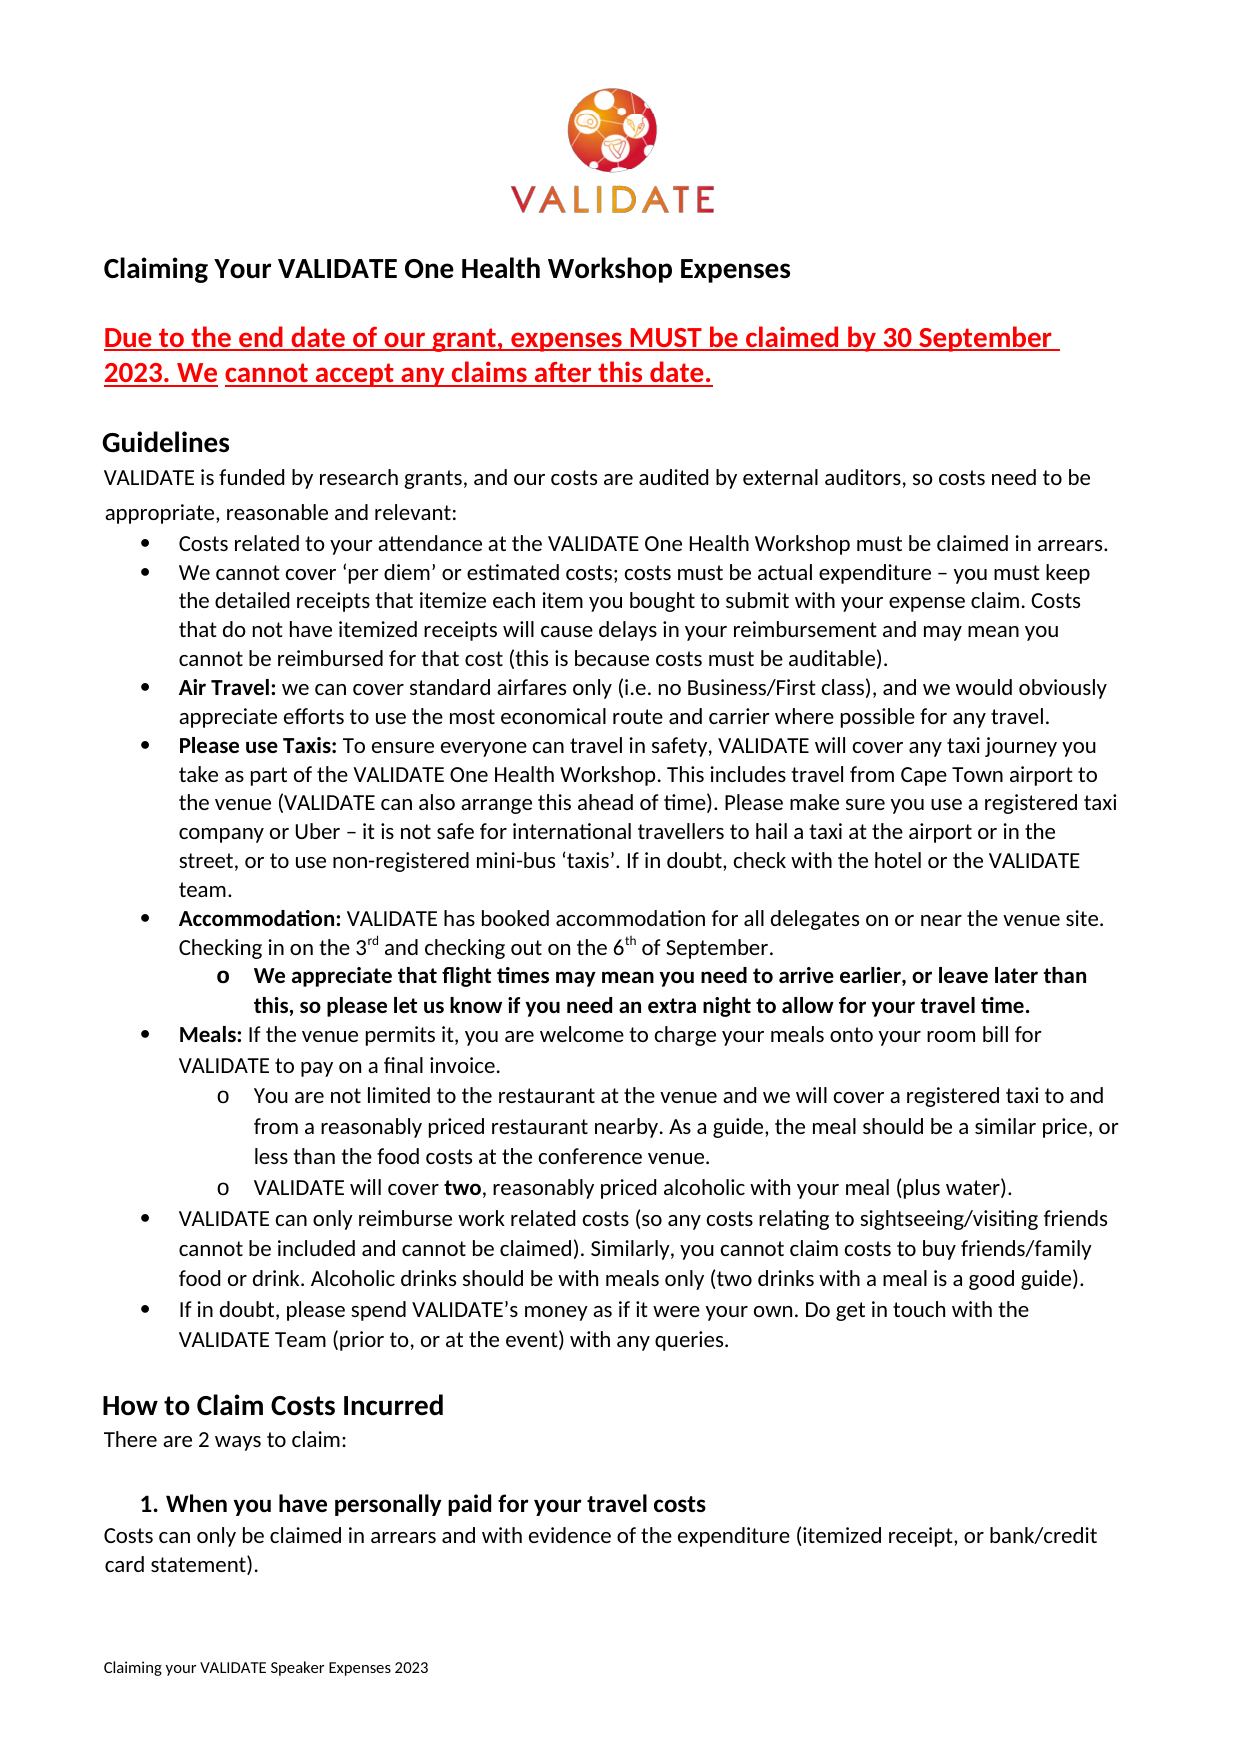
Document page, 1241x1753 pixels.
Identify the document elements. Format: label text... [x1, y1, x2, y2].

list Air Travel: we can cover standard airfares only (i.e. no Business/First class), and we would obviously appreciate efforts to use the most economical route and carrier where possible for any travel. [141, 673, 1123, 730]
list VALIDATE will cover two, reasonably priced alcoholic with your meal (plus water). [216, 1173, 1123, 1202]
text Costs can only be claimed in arrears and with evidence of the expenditure (itemized receipt, or bank/credit card statement). [103, 1521, 1123, 1578]
text Claiming Your VALIDATE One Health Workshop Expenses [103, 250, 1122, 286]
subtitle Guidelines [102, 424, 1123, 460]
list We cannot cover ‘per diem’ or estimated costs; costs must be actual expenditure – you must keep the detailed receipts that itemize each item you bought to submit with your expense claim. Costs that do not have itemized receipts will cause delays in your reimbursement and may mean you cannot be reimbursed for that cost (this is because costs must be auditable). [141, 558, 1123, 672]
list You are not limited to the restaurant at the venue and we will cover a registered taxi to and from a reasonably priced restaurant nearby. As a guide, the meal should be a similar price, or less than the food costs at the conference venue. [216, 1081, 1123, 1171]
list We appreciate that flight times may mean you need to arrive earlier, or leave later than this, so please let us know if you need an extra night to allow for your travel time. [216, 962, 1123, 1020]
text There are 2 ways to claim: [103, 1425, 1123, 1453]
subtitle 1. When you have personally paid for your travel costs [139, 1488, 1123, 1519]
text Due to the end date of our grant, expenses MUST be claimed by 30 September 2023. We cannot accept any claims after this date. [103, 319, 1123, 390]
subtitle How to Claim Costs Incurred [102, 1387, 1123, 1423]
list If in doubt, please spend VALIDATE’s money as if it were your own. Do get in touch with the VALIDATE Team (prior to, or at the event) with any queries. [141, 1295, 1123, 1353]
picture [501, 61, 723, 221]
text VALIDATE is funded by research grants, and our costs are audited by external auditors, so costs need to be appropriate, reasonable and relevant: [103, 463, 1123, 527]
list Costs related to your attendance at the VALIDATE One Health Workshop must be claimed in arrears. [141, 529, 1123, 557]
list Meals: If the venue permits it, you are welcome to charge your meals onto your room bill for VALIDATE to pay on a final invoice. [141, 1021, 1123, 1079]
list Accommodation: VALIDATE has booked accommodation for all delegates on or near the venue site. Checking in on the 3rd and checking out on the 6th of September. [141, 904, 1123, 961]
list Please use Taxis: To ensure everyone can travel in safety, VALIDATE will cover any taxi journey you take as part of the VALIDATE One Health Workshop. This includes travel from Cape Town airport to the venue (VALIDATE can also arrange this ahead of time). Please make sure you use a registered taxi company or Uber – it is not safe for international travellers to hail a taxi at the airport or in the street, or to use non-registered mini-bus ‘taxis’. If in doubt, check with the hotel or the VALIDATE team. [141, 731, 1123, 903]
list VALIDATE can only reimburse work related costs (so any costs relating to sightseeing/visiting friends cannot be included and cannot be claimed). Similarly, you cannot claim costs to buy friends/family food or drink. Alcoholic drinks should be with meals only (two drinks with a meal is a good guide). [141, 1204, 1123, 1293]
